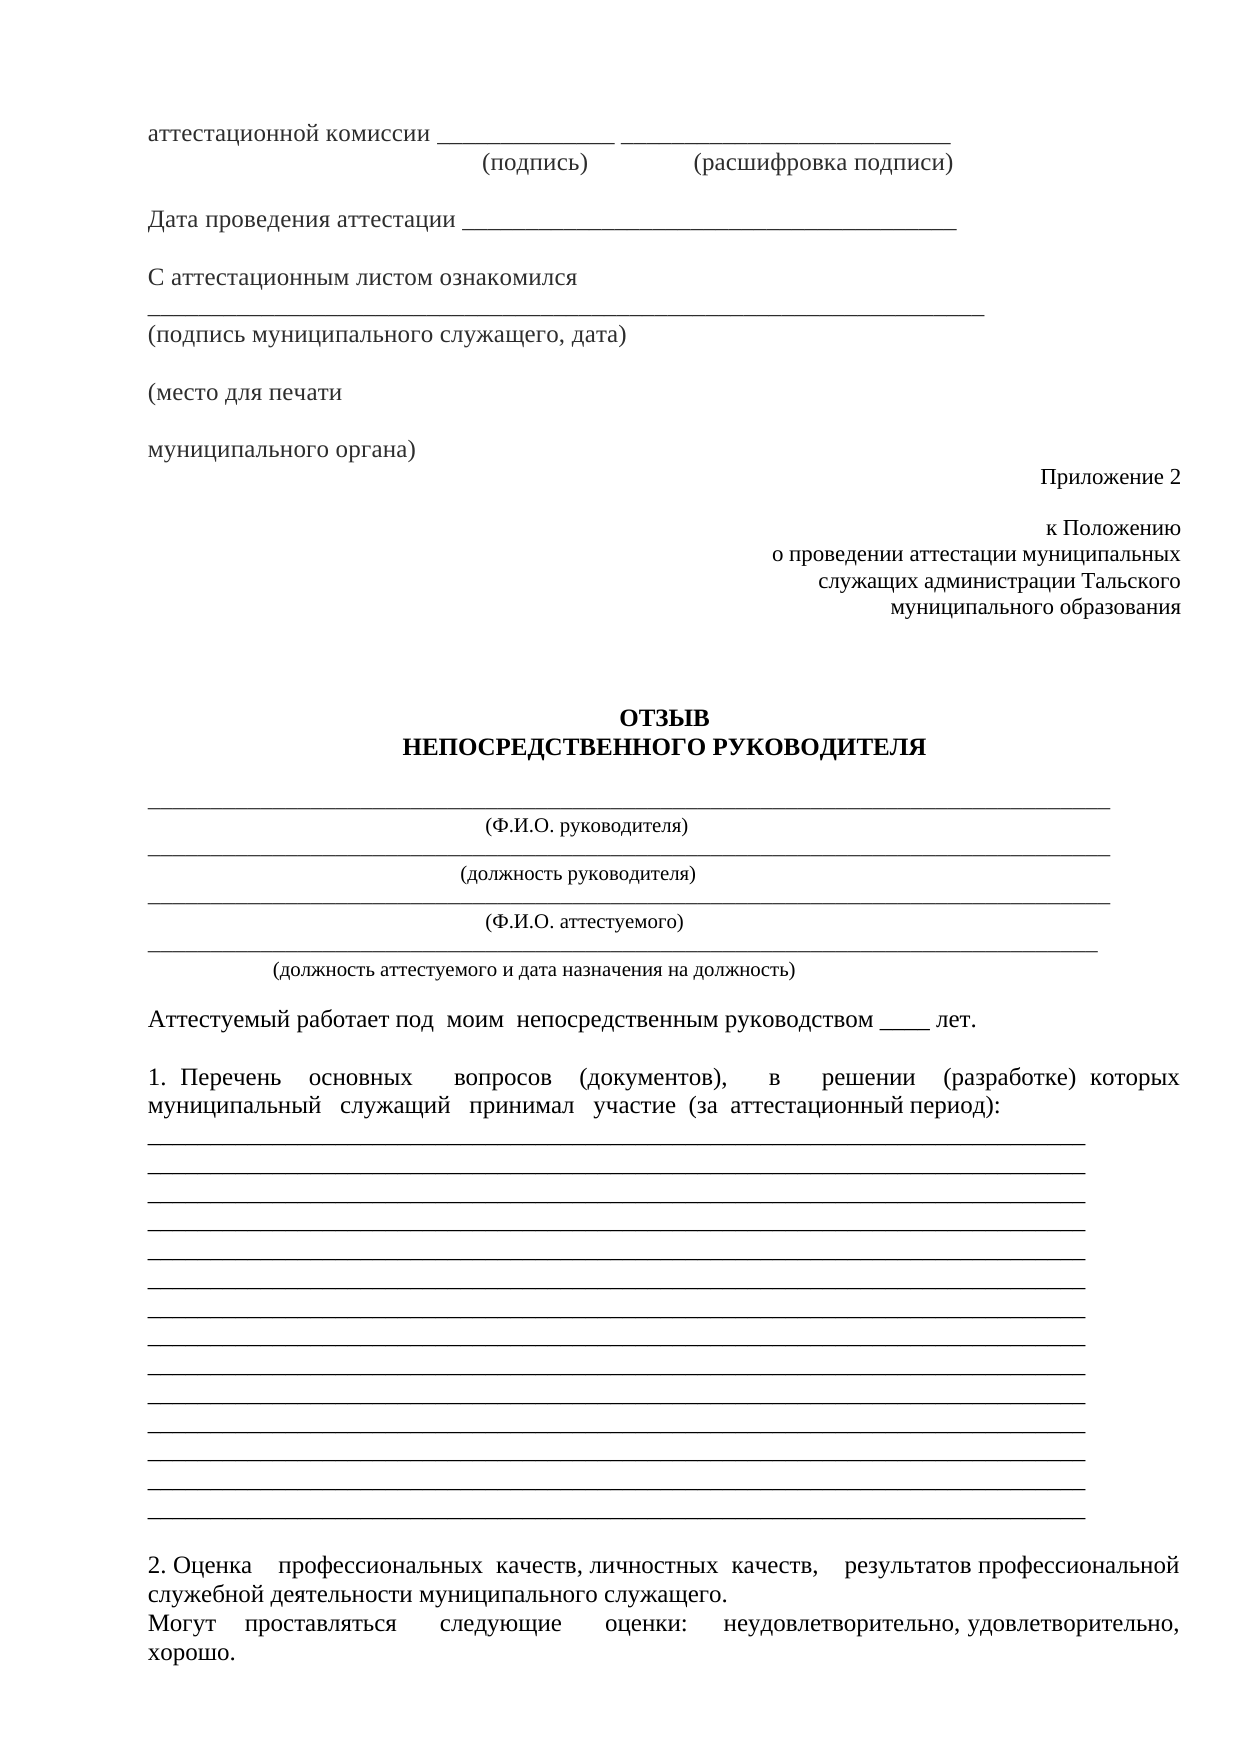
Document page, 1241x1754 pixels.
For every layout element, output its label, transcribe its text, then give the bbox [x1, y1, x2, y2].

text Аттестуемый работает под моим непосредственным руководством ____ лет. [148, 1004, 1181, 1033]
text ___________________________________________________________________________ [148, 1119, 1181, 1148]
text о проведении аттестации муниципальных [148, 541, 1181, 567]
text ___________________________________________________________________________ [148, 1148, 1181, 1177]
text ___________________________________________________________________________ [148, 1378, 1181, 1407]
text ___________________________________________________________________________ [148, 1349, 1181, 1378]
text к Положению [148, 514, 1181, 541]
text ____________________________________________________________________________ [148, 933, 1181, 956]
text _____________________________________________________________________________ [148, 885, 1181, 909]
text _____________________________________________________________________________ [148, 790, 1181, 813]
text ___________________________________________________________________________ [148, 1320, 1181, 1349]
text 1. Перечень основных вопросов (документов), в решении (разработке) которых муниципальный служащий принимал участие (за аттестационный период): [148, 1062, 1181, 1119]
text ___________________________________________________________________________ [148, 1234, 1181, 1263]
text _____________________________________________________________________________ [148, 837, 1181, 861]
text ___________________________________________________________________________ [148, 1205, 1181, 1234]
subtitle (место для печати [148, 348, 1181, 406]
text (Ф.И.О. аттестуемого) [148, 909, 1181, 933]
subtitle муниципального органа) [148, 406, 1181, 463]
text ___________________________________________________________________________ [148, 1407, 1181, 1435]
text ___________________________________________________________________________ [148, 1292, 1181, 1320]
text муниципального образования [148, 593, 1181, 619]
text (Ф.И.О. руководителя) [148, 813, 1181, 837]
text Могут проставляться следующие оценки: неудовлетворительно, удовлетворительно, хорошо. [148, 1608, 1181, 1665]
text ___________________________________________________________________________ [148, 1435, 1181, 1464]
text (должность руководителя) [148, 861, 1181, 885]
text 2. Оценка профессиональных качеств, личностных качеств, результатов профессиональной служебной деятельности муниципального служащего. [148, 1550, 1181, 1608]
text ___________________________________________________________________________ [148, 1177, 1181, 1205]
text (должность аттестуемого и дата назначения на должность) [148, 956, 1181, 981]
text НЕПОСРЕДСТВЕННОГО РУКОВОДИТЕЛЯ [148, 732, 1181, 761]
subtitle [148, 118, 1181, 348]
text ___________________________________________________________________________ [148, 1263, 1181, 1292]
text служащих администрации Тальского [148, 567, 1181, 593]
text ___________________________________________________________________________ [148, 1464, 1181, 1493]
text Приложение 2 [148, 463, 1181, 489]
text ___________________________________________________________________________ [148, 1493, 1181, 1522]
text ОТЗЫВ [148, 703, 1181, 732]
